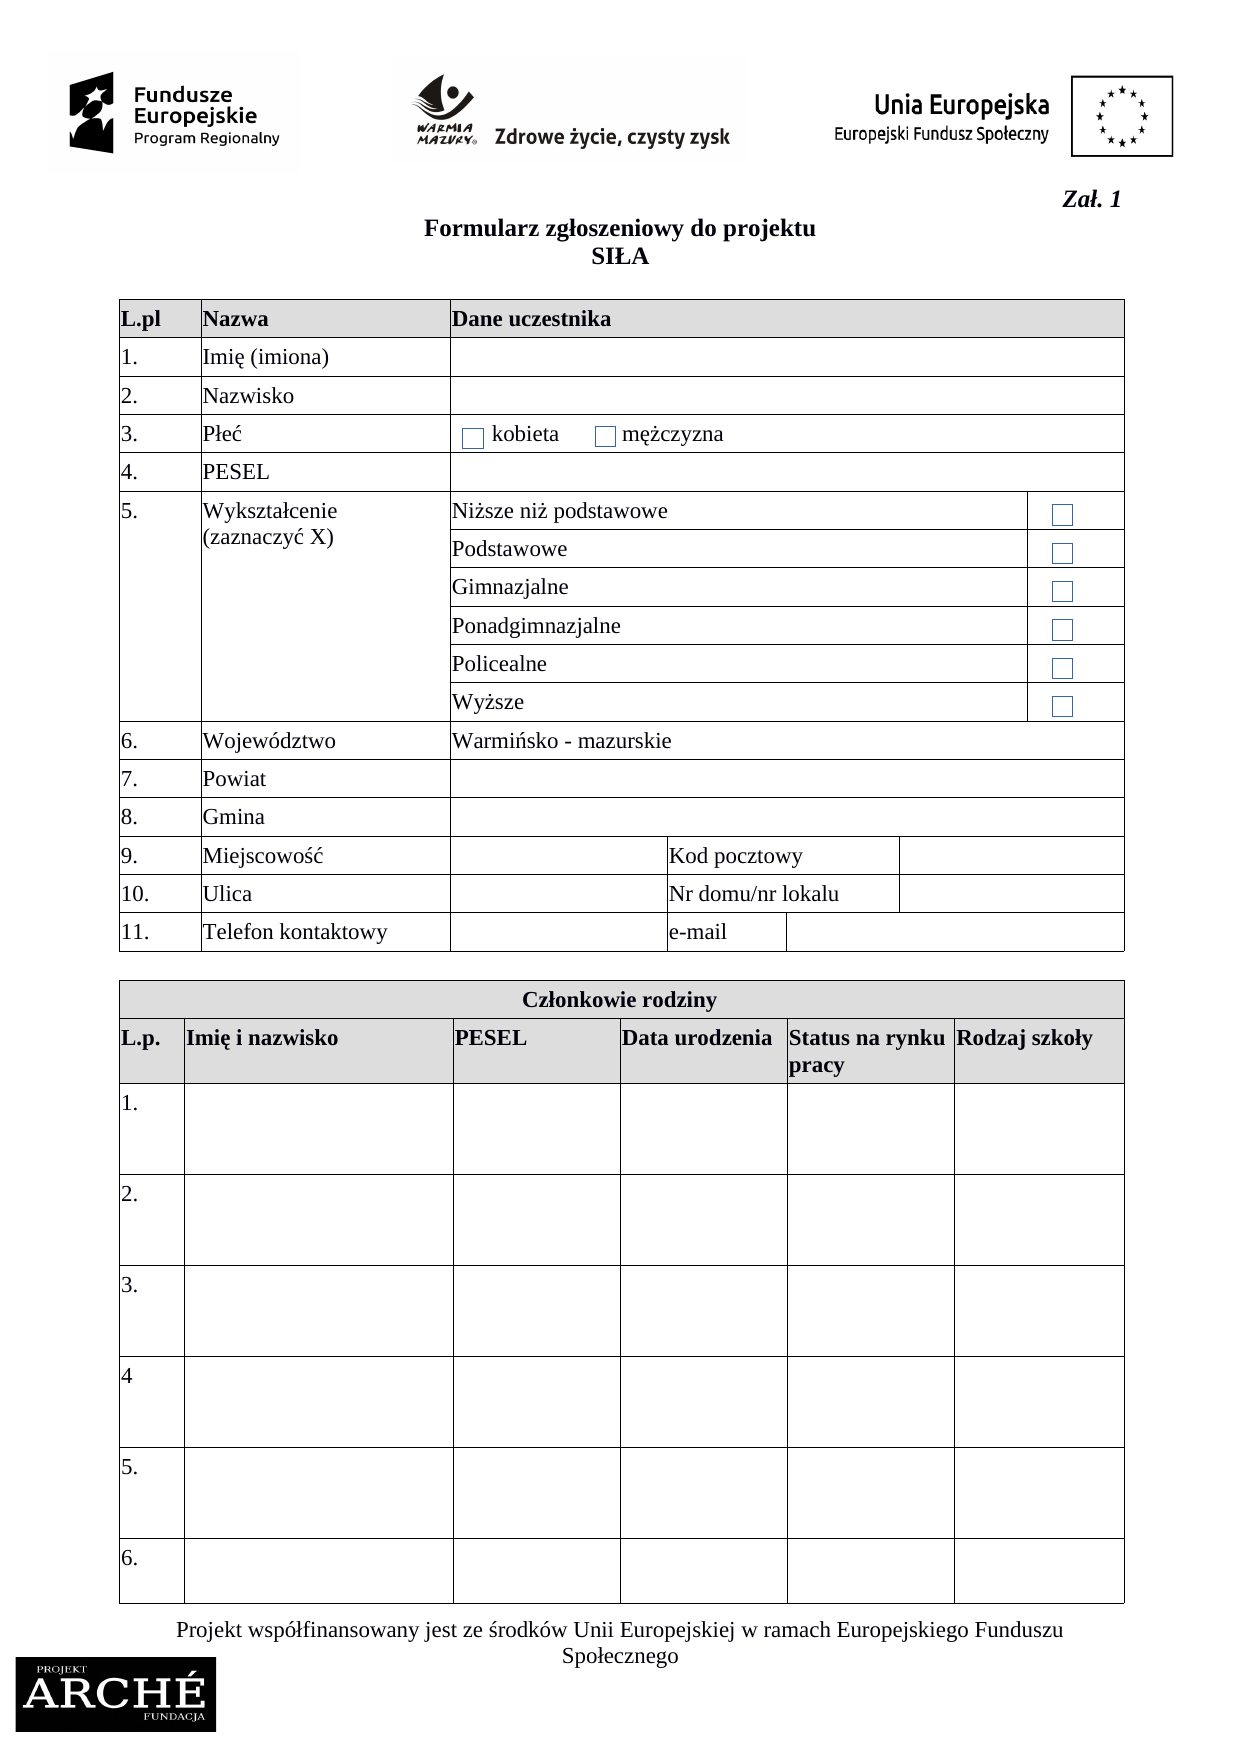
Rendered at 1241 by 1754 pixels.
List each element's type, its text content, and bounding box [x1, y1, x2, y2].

table_cell [621, 1357, 787, 1447]
table_cell PESEL [202, 453, 450, 491]
table_cell Powiat [202, 760, 450, 797]
table_cell 9. [120, 837, 201, 874]
table_cell [185, 1357, 453, 1447]
table_cell [1028, 683, 1124, 721]
table_cell [621, 1539, 787, 1603]
table_cell Województwo [202, 722, 450, 759]
text SIŁA [118, 241, 1122, 270]
table_cell [621, 1266, 787, 1356]
table_cell [185, 1539, 453, 1603]
table_cell [185, 1175, 453, 1265]
table_cell [1028, 645, 1124, 682]
table_cell Miejscowość [202, 837, 450, 874]
table_cell Nazwisko [202, 377, 450, 414]
table_cell Płeć [202, 415, 450, 452]
table_cell 10. [120, 875, 201, 912]
table_cell [454, 1266, 620, 1356]
table_cell Data urodzenia [621, 1019, 787, 1083]
table_cell [454, 1175, 620, 1265]
table_cell 4. [120, 453, 201, 491]
table_cell [185, 1266, 453, 1356]
table_cell e-mail [668, 913, 786, 951]
table_cell [788, 1357, 954, 1447]
table_cell Wykształcenie (zaznaczyć X) [202, 492, 450, 721]
table_cell 6. [120, 1539, 184, 1603]
table_cell 5. [120, 1448, 184, 1538]
picture [392, 56, 748, 163]
table_cell [788, 1539, 954, 1603]
table_cell [451, 798, 1124, 836]
table_cell PESEL [454, 1019, 620, 1083]
table_header Członkowie rodziny [120, 981, 1124, 1018]
table_cell [788, 1175, 954, 1265]
picture [48, 51, 301, 173]
table_cell [1028, 492, 1124, 529]
table_cell 3. [120, 415, 201, 452]
table_cell [451, 913, 667, 951]
table_cell [955, 1448, 1124, 1538]
table_cell [621, 1084, 787, 1174]
table_cell 8. [120, 798, 201, 836]
table_cell Gmina [202, 798, 450, 836]
table_cell Podstawowe [451, 530, 1027, 567]
table_cell Ulica [202, 875, 450, 912]
table_cell [451, 837, 667, 874]
table_cell Rodzaj szkoły [955, 1019, 1124, 1083]
table_cell 1. [120, 338, 201, 376]
table_cell Gimnazjalne [451, 568, 1027, 606]
table_header L.pl [120, 300, 201, 337]
table_cell 11. [120, 913, 201, 951]
table_cell [621, 1175, 787, 1265]
table_cell 5. [120, 492, 201, 721]
table_cell [900, 837, 1124, 874]
table_cell [955, 1357, 1124, 1447]
table_cell [454, 1084, 620, 1174]
table_cell 7. [120, 760, 201, 797]
table_cell [454, 1448, 620, 1538]
table_cell [1028, 530, 1124, 567]
picture [15, 1657, 217, 1732]
table_cell [1028, 607, 1124, 644]
table_cell [451, 760, 1124, 797]
table_cell 3. [120, 1266, 184, 1356]
table_cell kobieta mężczyzna [451, 415, 1124, 452]
table_cell 6. [120, 722, 201, 759]
table_cell [900, 875, 1124, 912]
table_cell [955, 1084, 1124, 1174]
table_cell [1028, 568, 1124, 606]
table_cell [454, 1539, 620, 1603]
table_cell Nr domu/nr lokalu [668, 875, 899, 912]
table_cell Status na rynku pracy [788, 1019, 954, 1083]
table_cell Imię (imiona) [202, 338, 450, 376]
table_cell [955, 1266, 1124, 1356]
table_cell 4 [120, 1357, 184, 1447]
table_cell [955, 1539, 1124, 1603]
table_cell [451, 338, 1124, 376]
table_cell Policealne [451, 645, 1027, 682]
table_cell 2. [120, 1175, 184, 1265]
table_cell [185, 1448, 453, 1538]
table_cell [621, 1448, 787, 1538]
table_cell L.p. [120, 1019, 184, 1083]
picture [811, 48, 1195, 184]
table_cell Wyższe [451, 683, 1027, 721]
table_cell Ponadgimnazjalne [451, 607, 1027, 644]
text Zał. 1 [118, 118, 1122, 213]
table_cell Telefon kontaktowy [202, 913, 450, 951]
table_cell Imię i nazwisko [185, 1019, 453, 1083]
table_cell [788, 1084, 954, 1174]
table_cell [955, 1175, 1124, 1265]
table_cell [451, 377, 1124, 414]
table_cell Warmińsko - mazurskie [451, 722, 1124, 759]
table_cell Niższe niż podstawowe [451, 492, 1027, 529]
table_header Dane uczestnika [451, 300, 1124, 337]
table_cell [454, 1357, 620, 1447]
table_cell 1. [120, 1084, 184, 1174]
table_cell [451, 453, 1124, 491]
table_cell [788, 1448, 954, 1538]
table_header Nazwa [202, 300, 450, 337]
table_cell [185, 1084, 453, 1174]
table_cell Kod pocztowy [668, 837, 899, 874]
text Formularz zgłoszeniowy do projektu [118, 213, 1122, 241]
table_cell 2. [120, 377, 201, 414]
table_cell [788, 1266, 954, 1356]
table_cell [787, 913, 1124, 951]
table_cell [451, 875, 667, 912]
